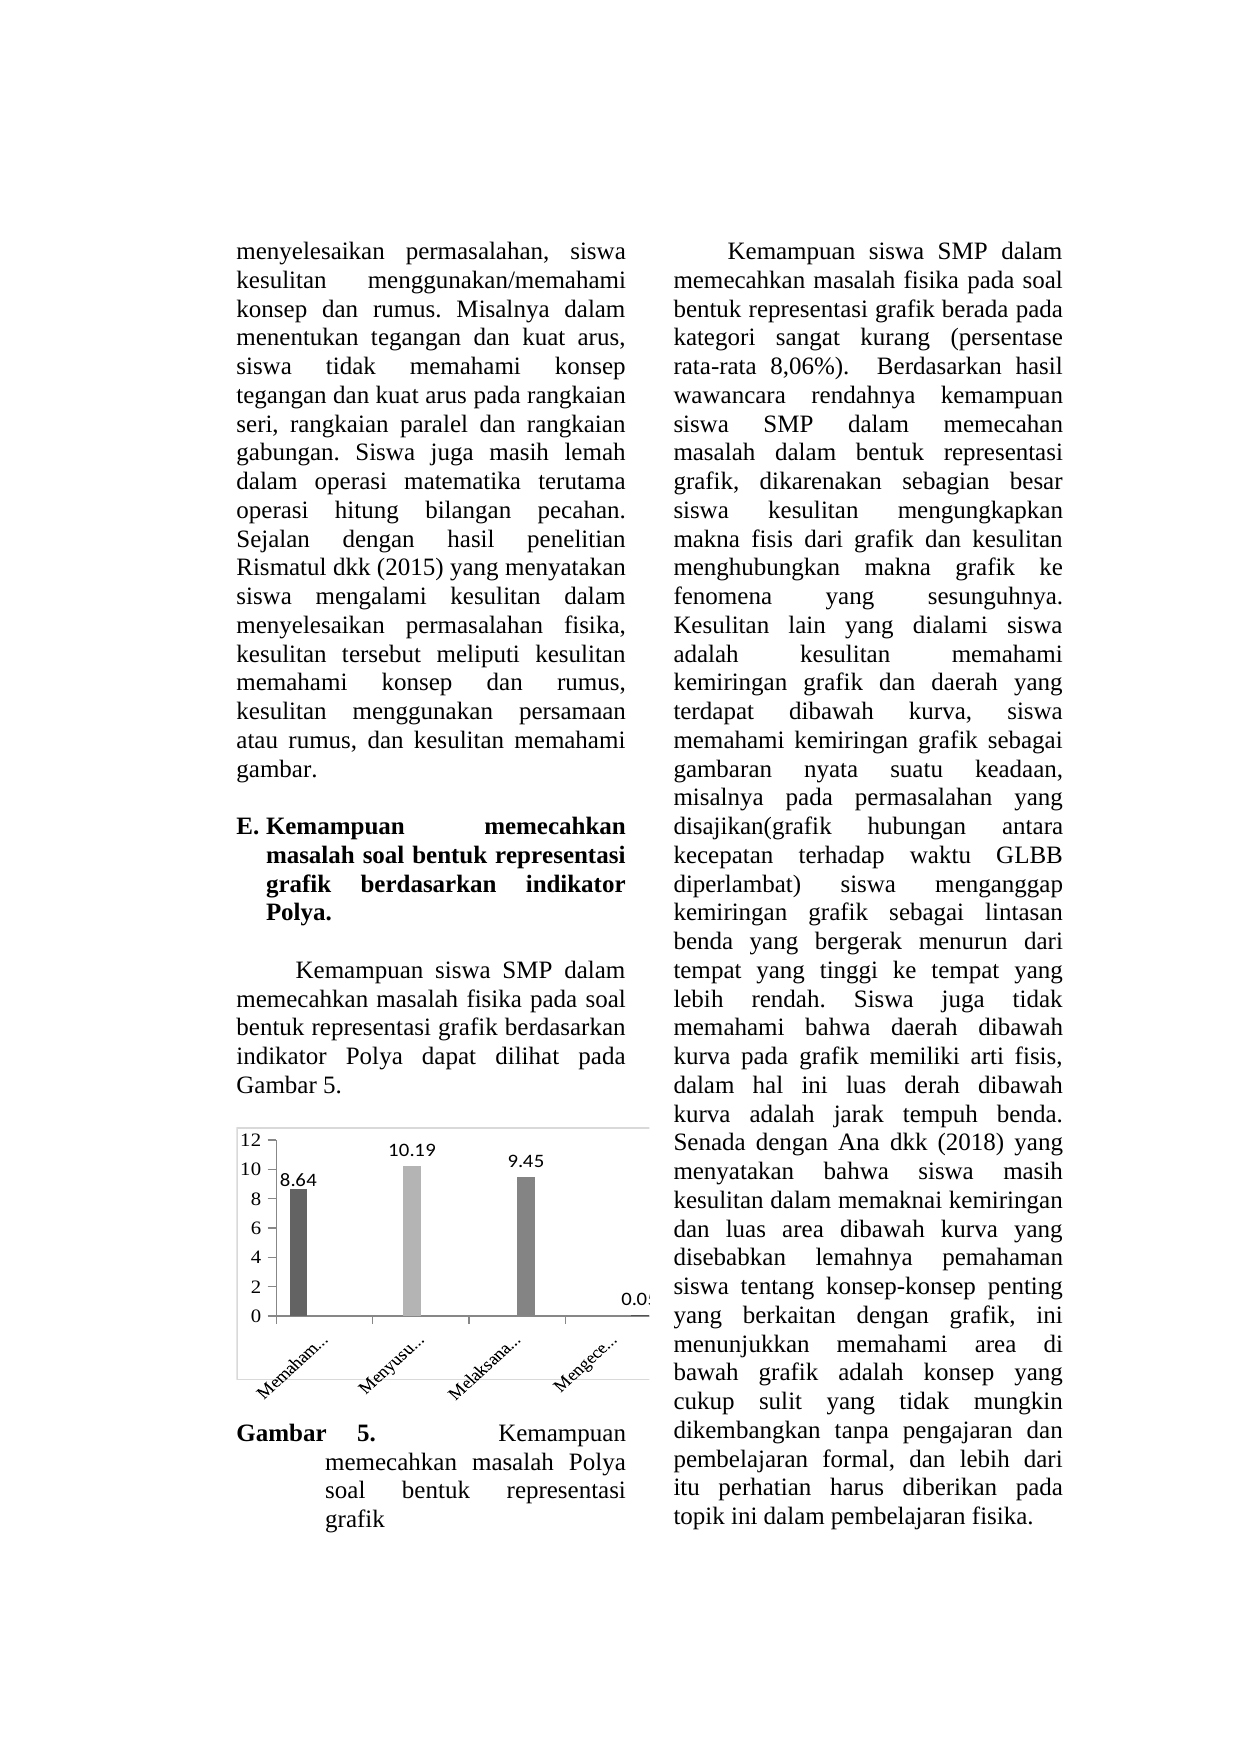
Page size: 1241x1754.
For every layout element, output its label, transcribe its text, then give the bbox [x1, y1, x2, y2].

list Kemampuan memecahkan masalah soal bentuk representasi grafik berdasarkan indikator Polya. [236, 811, 626, 926]
text Kemampuan siswa SMP dalam memecahkan masalah fisika pada soal bentuk representasi grafik berdasarkan indikator Polya dapat dilihat pada Gambar 5. [236, 955, 626, 1099]
text Kemampuan siswa SMP dalam memecahkan masalah fisika pada soal bentuk representasi grafik berada pada kategori sangat kurang (persentase rata-rata 8,06%). Berdasarkan hasil wawancara rendahnya kemampuan siswa SMP dalam memecahan masalah dalam bentuk representasi grafik, dikarenakan sebagian besar siswa kesulitan mengungkapkan makna fisis dari grafik dan kesulitan menghubungkan makna grafik ke fenomena yang sesunguhnya. Kesulitan lain yang dialami siswa adalah kesulitan memahami kemiringan grafik dan daerah yang terdapat dibawah kurva, siswa memahami kemiringan grafik sebagai gambaran nyata suatu keadaan, misalnya pada permasalahan yang disajikan(grafik hubungan antara kecepatan terhadap waktu GLBB diperlambat) siswa menganggap kemiringan grafik sebagai lintasan benda yang bergerak menurun dari tempat yang tinggi ke tempat yang lebih rendah. Siswa juga tidak memahami bahwa daerah dibawah kurva pada grafik memiliki arti fisis, dalam hal ini luas derah dibawah kurva adalah jarak tempuh benda. Senada dengan Ana dkk (2018) yang menyatakan bahwa siswa masih kesulitan dalam memaknai kemiringan dan luas area dibawah kurva yang disebabkan lemahnya pemahaman siswa tentang konsep-konsep penting yang berkaitan dengan grafik, ini menunjukkan memahami area di bawah grafik adalah konsep yang cukup sulit yang tidak mungkin dikembangkan tanpa pengajaran dan pembelajaran formal, dan lebih dari itu perhatian harus diberikan pada topik ini dalam pembelajaran fisika. [673, 236, 1063, 1530]
text Gambar 5. Kemampuan memecahkan masalah Polya soal bentuk representasi grafik [236, 1418, 626, 1533]
